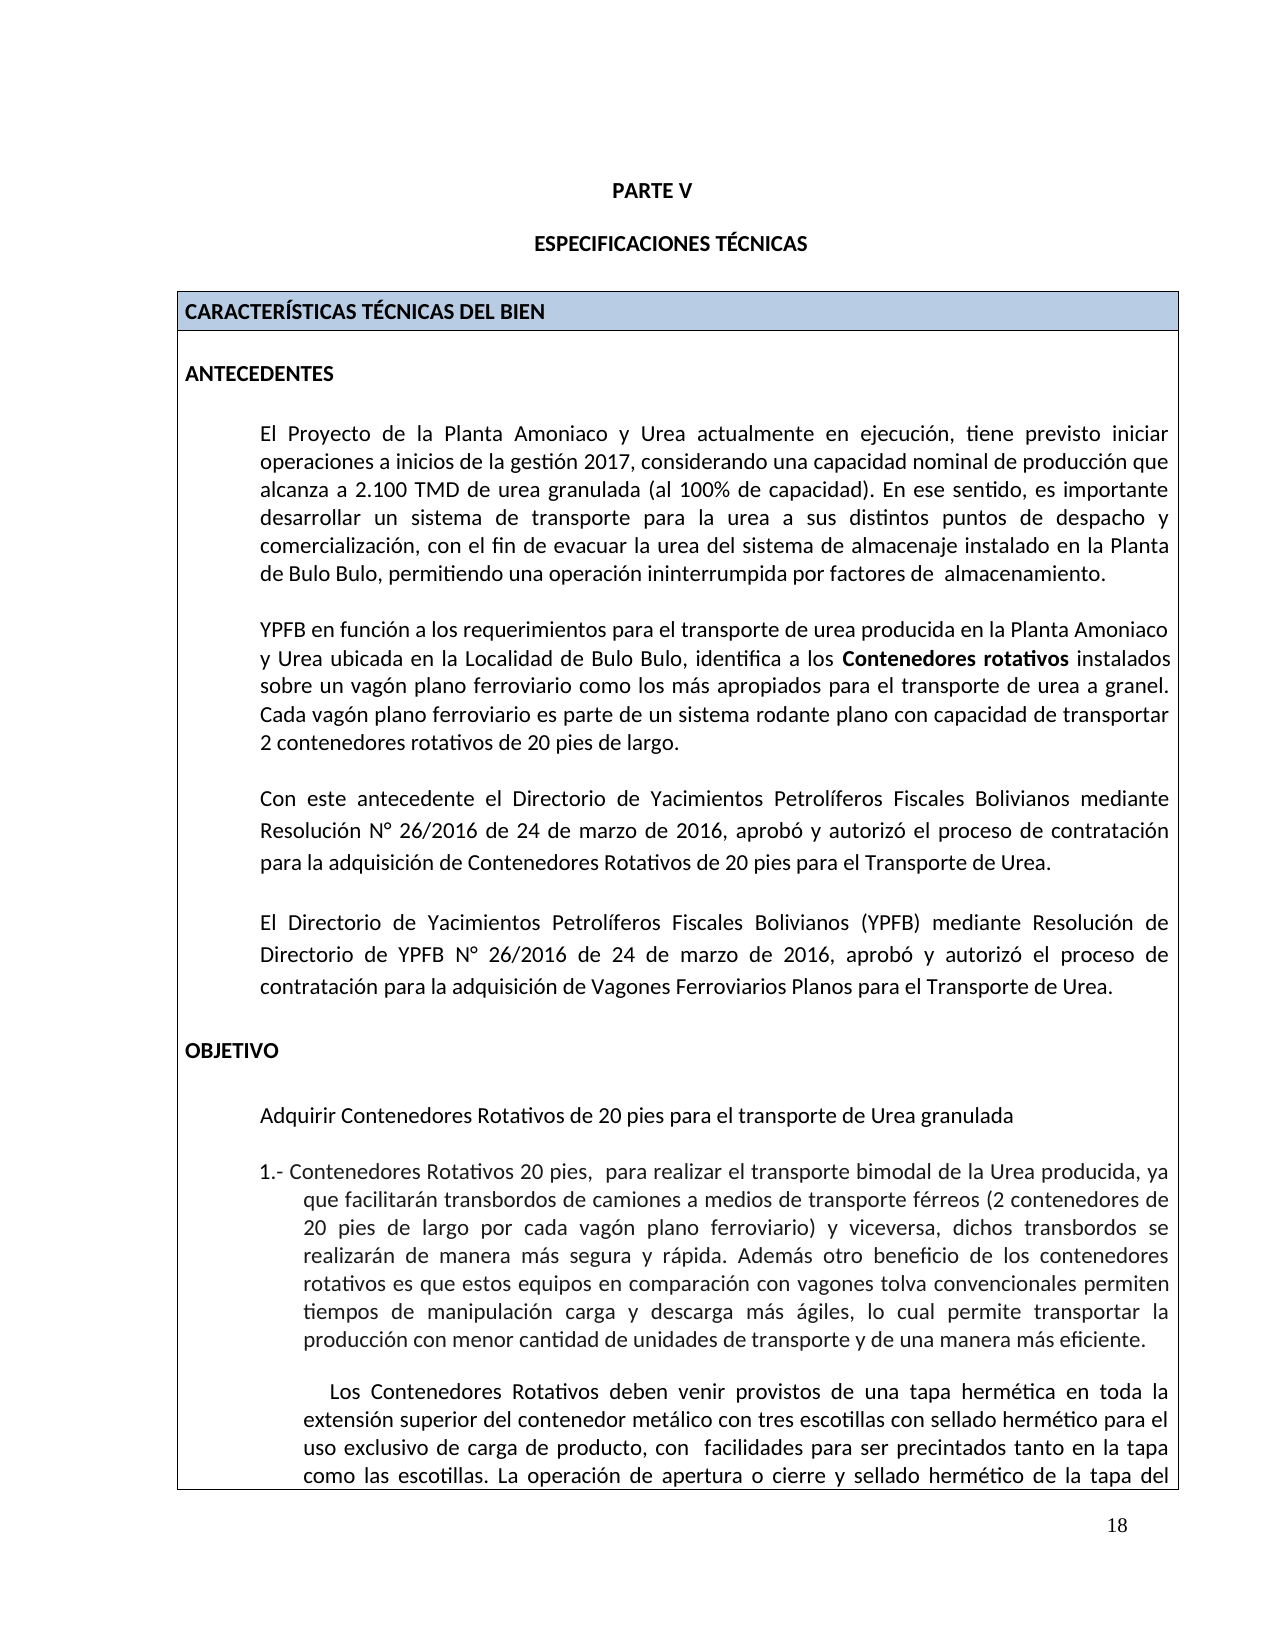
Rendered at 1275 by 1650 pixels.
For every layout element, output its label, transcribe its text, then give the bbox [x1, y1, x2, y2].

subtitle ESPECIFICACIONES TÉCNICAS [214, 229, 1127, 257]
table_header CARACTERÍSTICAS TÉCNICAS DEL BIEN [178, 292, 1178, 330]
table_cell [178, 331, 1178, 1489]
text PARTE V [177, 176, 1127, 204]
